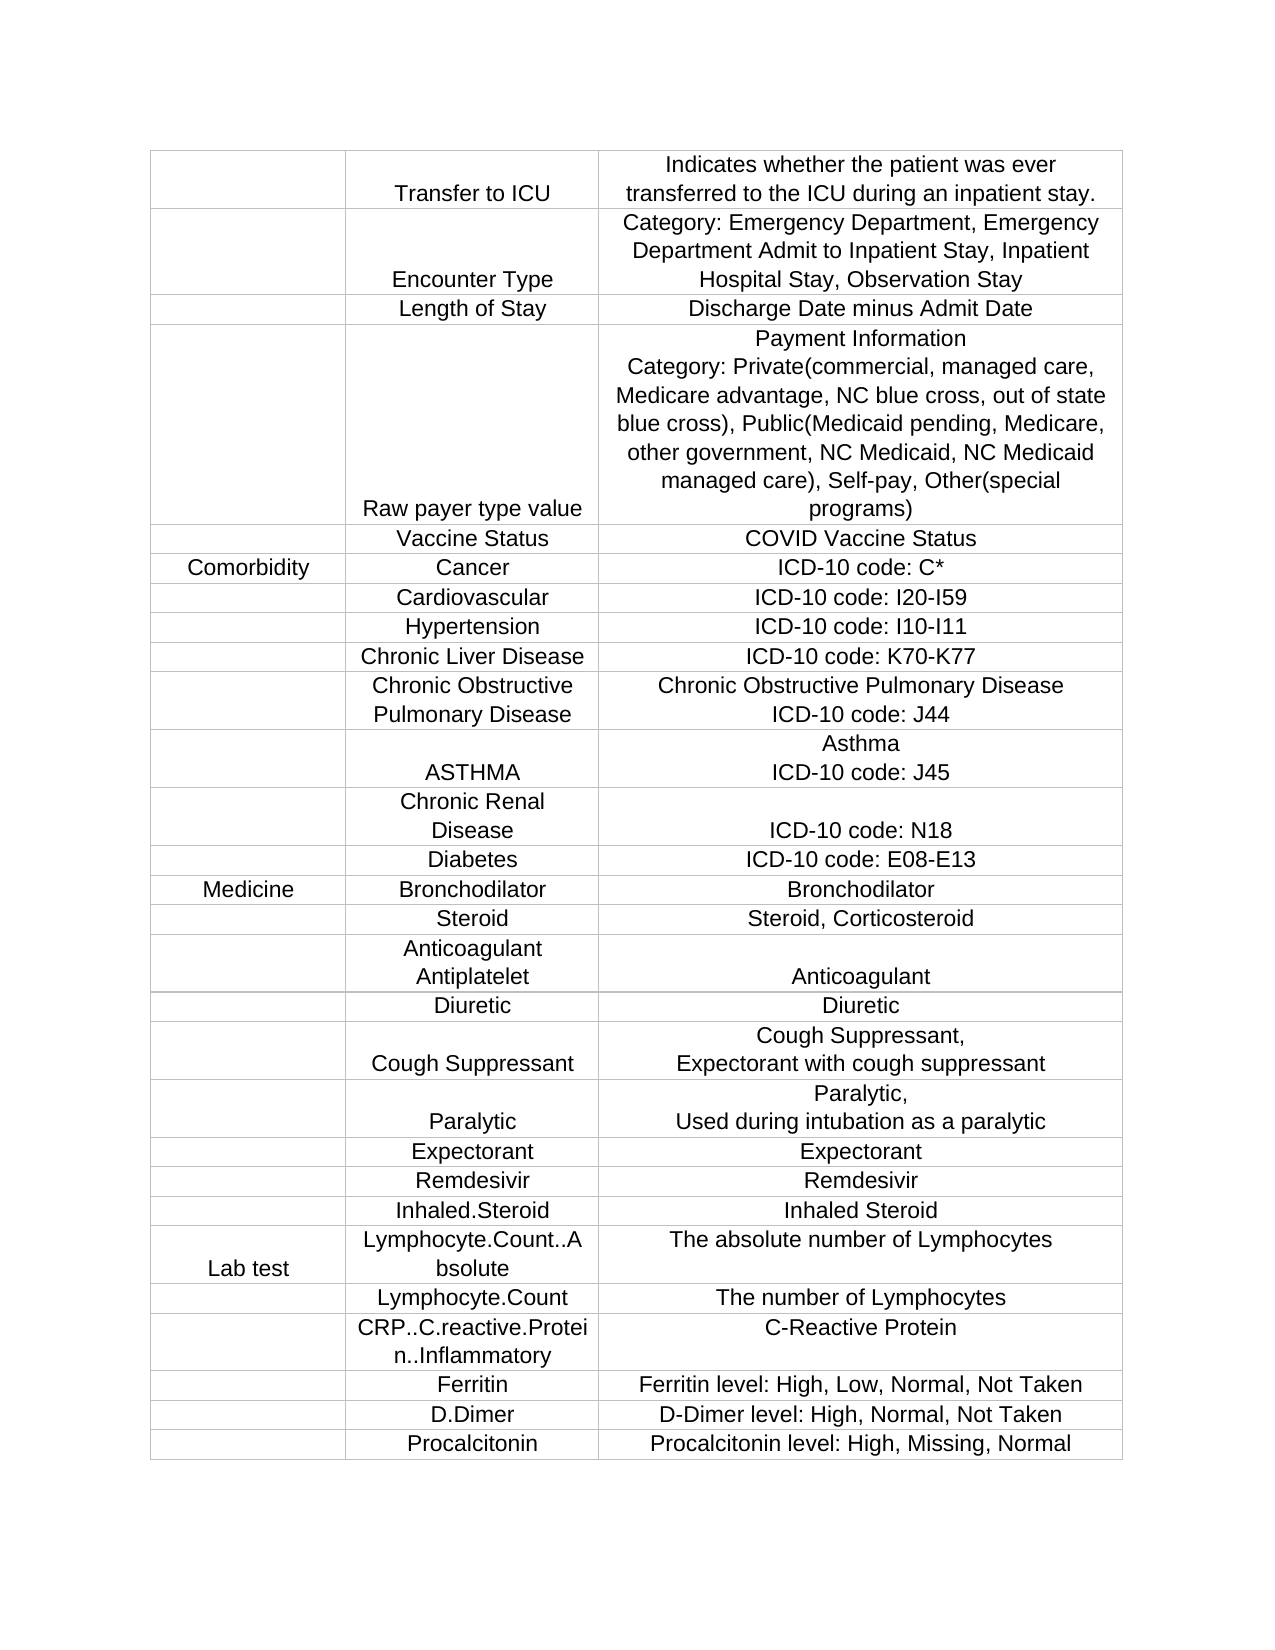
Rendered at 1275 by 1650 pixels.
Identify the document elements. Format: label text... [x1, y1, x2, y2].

table_cell Procalcitonin level: High, Missing, Normal [599, 1430, 1122, 1459]
table_cell Comorbidity [151, 554, 345, 583]
table_cell [151, 993, 345, 1021]
table_cell [151, 613, 345, 642]
table_cell [151, 1080, 345, 1137]
table_cell Steroid [346, 905, 598, 933]
table_cell D-Dimer level: High, Normal, Not Taken [599, 1401, 1122, 1429]
table_cell Bronchodilator [346, 876, 598, 904]
table_cell [151, 1197, 345, 1225]
table_cell Paralytic, Used during intubation as a paralytic [599, 1080, 1122, 1137]
table_cell [151, 1401, 345, 1429]
table_cell [151, 1371, 345, 1400]
table_cell [151, 1138, 345, 1166]
table_cell [151, 325, 345, 524]
table_cell [151, 1284, 345, 1312]
table_cell Encounter Type [346, 209, 598, 294]
table_cell [151, 935, 345, 991]
table_cell [151, 151, 345, 208]
table_cell [151, 1314, 345, 1370]
table_cell Ferritin [346, 1371, 598, 1400]
table_cell Category: Emergency Department, Emergency Department Admit to Inpatient Stay, Inpatient Hospital Stay, Observation Stay [599, 209, 1122, 294]
table_cell Indicates whether the patient was ever transferred to the ICU during an inpatient stay. [599, 151, 1122, 208]
table_cell [151, 643, 345, 671]
table_cell Paralytic [346, 1080, 598, 1137]
table_cell Medicine [151, 876, 345, 904]
table_cell ICD-10 code: E08-E13 [599, 846, 1122, 874]
table_cell [151, 672, 345, 729]
table_cell [151, 209, 345, 294]
table_cell Chronic Renal Disease [346, 788, 598, 845]
table_cell Bronchodilator [599, 876, 1122, 904]
table_cell Chronic Obstructive Pulmonary Disease [346, 672, 598, 729]
table_cell Asthma ICD-10 code: J45 [599, 730, 1122, 787]
table_cell Discharge Date minus Admit Date [599, 295, 1122, 324]
table_cell Chronic Liver Disease [346, 643, 598, 671]
table_cell Expectorant [599, 1138, 1122, 1166]
table_cell The absolute number of Lymphocytes [599, 1226, 1122, 1283]
table_cell [151, 584, 345, 612]
table_cell The number of Lymphocytes [599, 1284, 1122, 1312]
table_cell Cough Suppressant [346, 1022, 598, 1079]
table_cell CRP..C.reactive.Protein..Inflammatory [346, 1314, 598, 1370]
table_cell ICD-10 code: I20-I59 [599, 584, 1122, 612]
table_cell COVID Vaccine Status [599, 525, 1122, 553]
table_cell Expectorant [346, 1138, 598, 1166]
table_cell [151, 1022, 345, 1079]
table_cell ICD-10 code: K70-K77 [599, 643, 1122, 671]
table_cell Lymphocyte.Count..Absolute [346, 1226, 598, 1283]
table_cell Steroid, Corticosteroid [599, 905, 1122, 933]
table_cell ICD-10 code: C* [599, 554, 1122, 583]
table_cell Remdesivir [346, 1167, 598, 1196]
table_cell Cardiovascular [346, 584, 598, 612]
table_cell ICD-10 code: I10-I11 [599, 613, 1122, 642]
table_cell Vaccine Status [346, 525, 598, 553]
table_cell Length of Stay [346, 295, 598, 324]
table_cell Diuretic [346, 993, 598, 1021]
table_cell Inhaled.Steroid [346, 1197, 598, 1225]
table_cell Diuretic [599, 993, 1122, 1021]
table_cell Anticoagulant Antiplatelet [346, 935, 598, 991]
table_cell Cough Suppressant, Expectorant with cough suppressant [599, 1022, 1122, 1079]
table_cell [151, 905, 345, 933]
table_cell [151, 1430, 345, 1459]
table_cell ASTHMA [346, 730, 598, 787]
table_cell [151, 1167, 345, 1196]
table_cell Lymphocyte.Count [346, 1284, 598, 1312]
table_cell Chronic Obstructive Pulmonary Disease ICD-10 code: J44 [599, 672, 1122, 729]
table_cell [151, 730, 345, 787]
table_cell [151, 788, 345, 845]
table_cell Lab test [151, 1226, 345, 1283]
table_cell Ferritin level: High, Low, Normal, Not Taken [599, 1371, 1122, 1400]
table_cell Hypertension [346, 613, 598, 642]
table_cell Procalcitonin [346, 1430, 598, 1459]
table_cell Raw payer type value [346, 325, 598, 524]
table_cell Payment Information Category: Private(commercial, managed care, Medicare advantage, NC blue cross, out of state blue cross), Public(Medicaid pending, Medicare, other government, NC Medicaid, NC Medicaid managed care), Self-pay, Other(special programs) [599, 325, 1122, 524]
table_cell Diabetes [346, 846, 598, 874]
table_cell [151, 525, 345, 553]
table_cell ICD-10 code: N18 [599, 788, 1122, 845]
table_cell [151, 295, 345, 324]
table_cell Cancer [346, 554, 598, 583]
table_cell D.Dimer [346, 1401, 598, 1429]
table_cell [151, 846, 345, 874]
table_cell Remdesivir [599, 1167, 1122, 1196]
table_cell Anticoagulant [599, 935, 1122, 991]
table_cell Transfer to ICU [346, 151, 598, 208]
table_cell Inhaled Steroid [599, 1197, 1122, 1225]
table_cell C-Reactive Protein [599, 1314, 1122, 1370]
